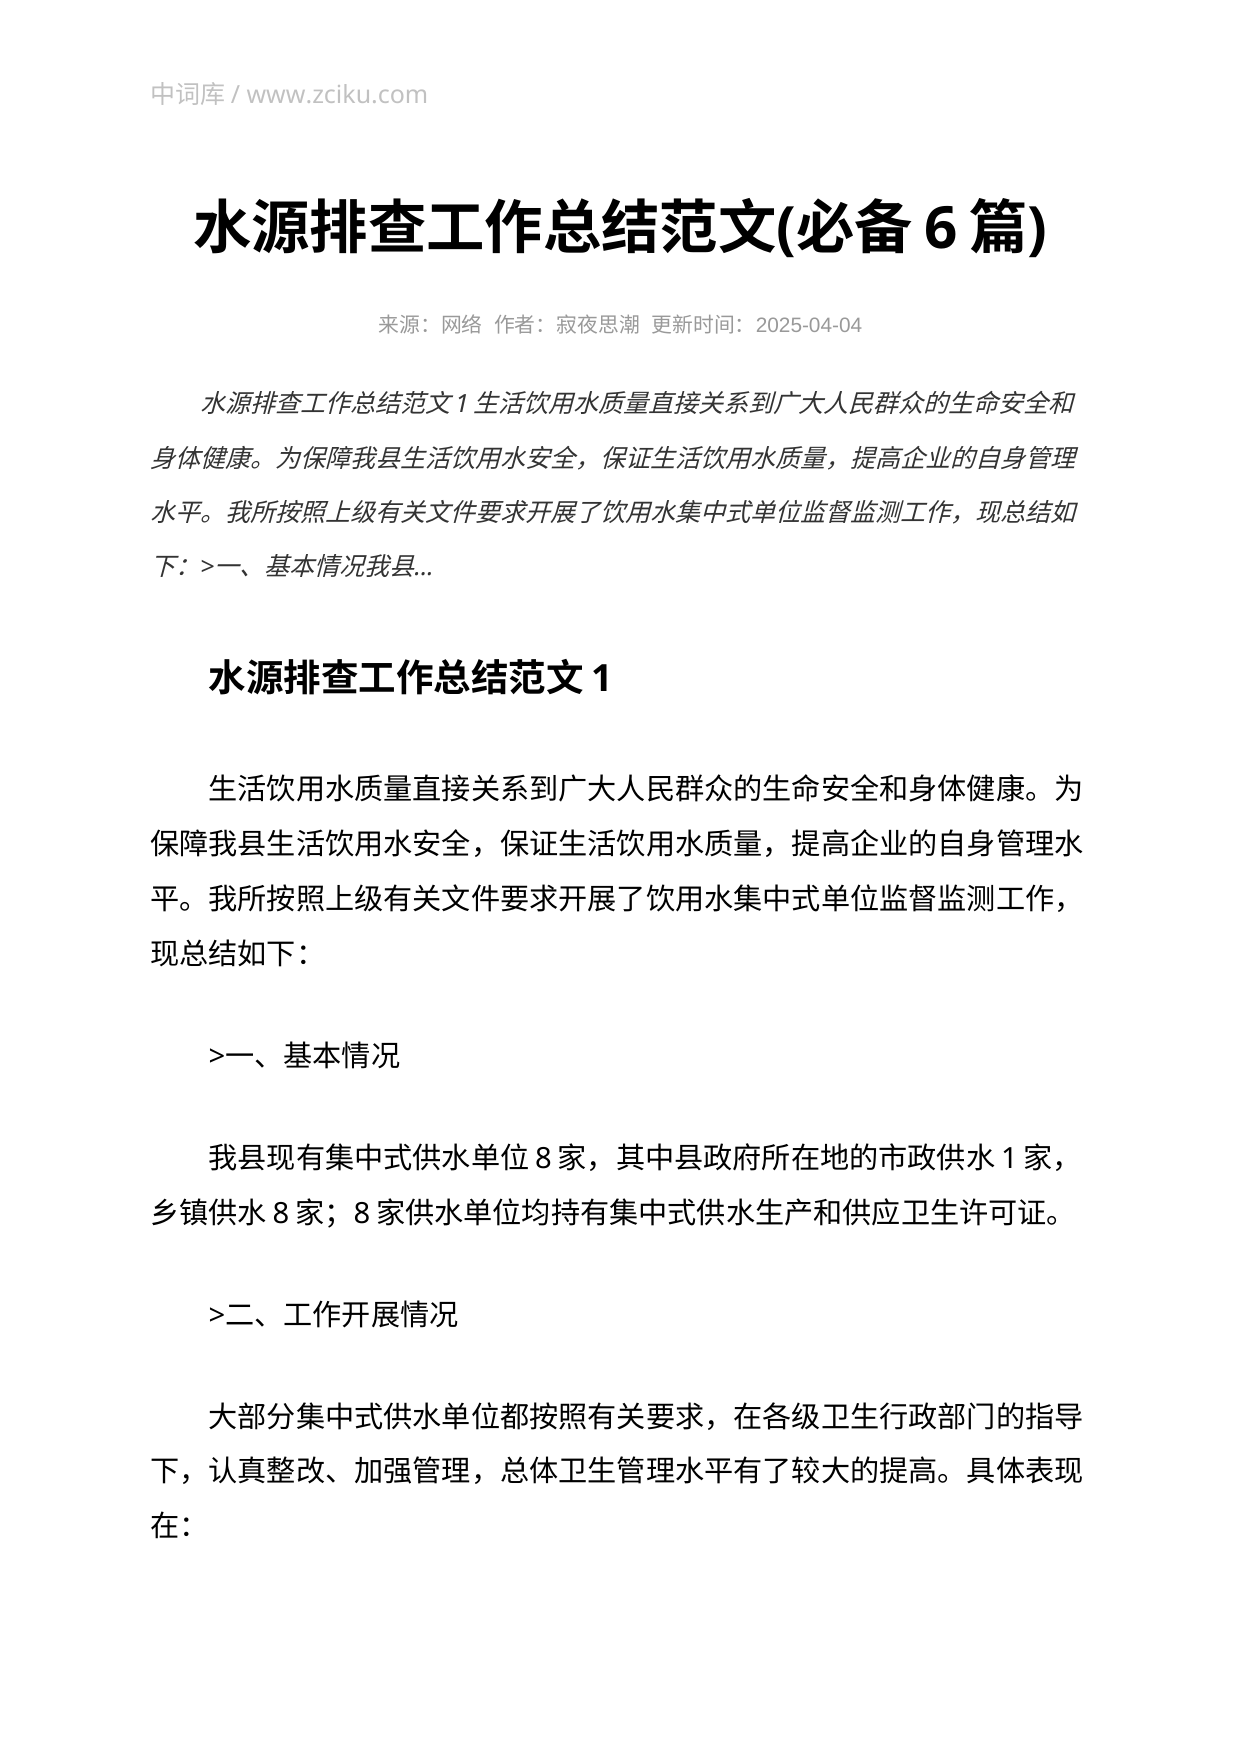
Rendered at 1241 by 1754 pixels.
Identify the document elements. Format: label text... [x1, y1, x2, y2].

subtitle 水源排查工作总结范文(必备6篇) [150, 181, 1090, 266]
text >一、基本情况 [150, 1032, 1090, 1074]
text >二、工作开展情况 [150, 1291, 1090, 1333]
text 来源：网络 作者：寂夜思潮 更新时间：2025-04-04 [150, 313, 1090, 337]
text 水源排查工作总结范文1生活饮用水质量直接关系到广大人民群众的生命安全和身体健康。为保障我县生活饮用水安全，保证生活饮用水质量，提高企业的自身管理水平。我所按照上级有关文件要求开展了饮用水集中式单位监督监测工作，现总结如下：>一、基本情况我县... [150, 384, 1090, 583]
text 大部分集中式供水单位都按照有关要求，在各级卫生行政部门的指导下，认真整改、加强管理，总体卫生管理水平有了较大的提高。具体表现在： [150, 1393, 1090, 1545]
text 水源排查工作总结范文1 [150, 648, 1090, 703]
text 生活饮用水质量直接关系到广大人民群众的生命安全和身体健康。为保障我县生活饮用水安全，保证生活饮用水质量，提高企业的自身管理水平。我所按照上级有关文件要求开展了饮用水集中式单位监督监测工作，现总结如下： [150, 766, 1090, 973]
text 我县现有集中式供水单位8家，其中县政府所在地的市政供水1家，乡镇供水8家；8家供水单位均持有集中式供水生产和供应卫生许可证。 [150, 1134, 1090, 1232]
